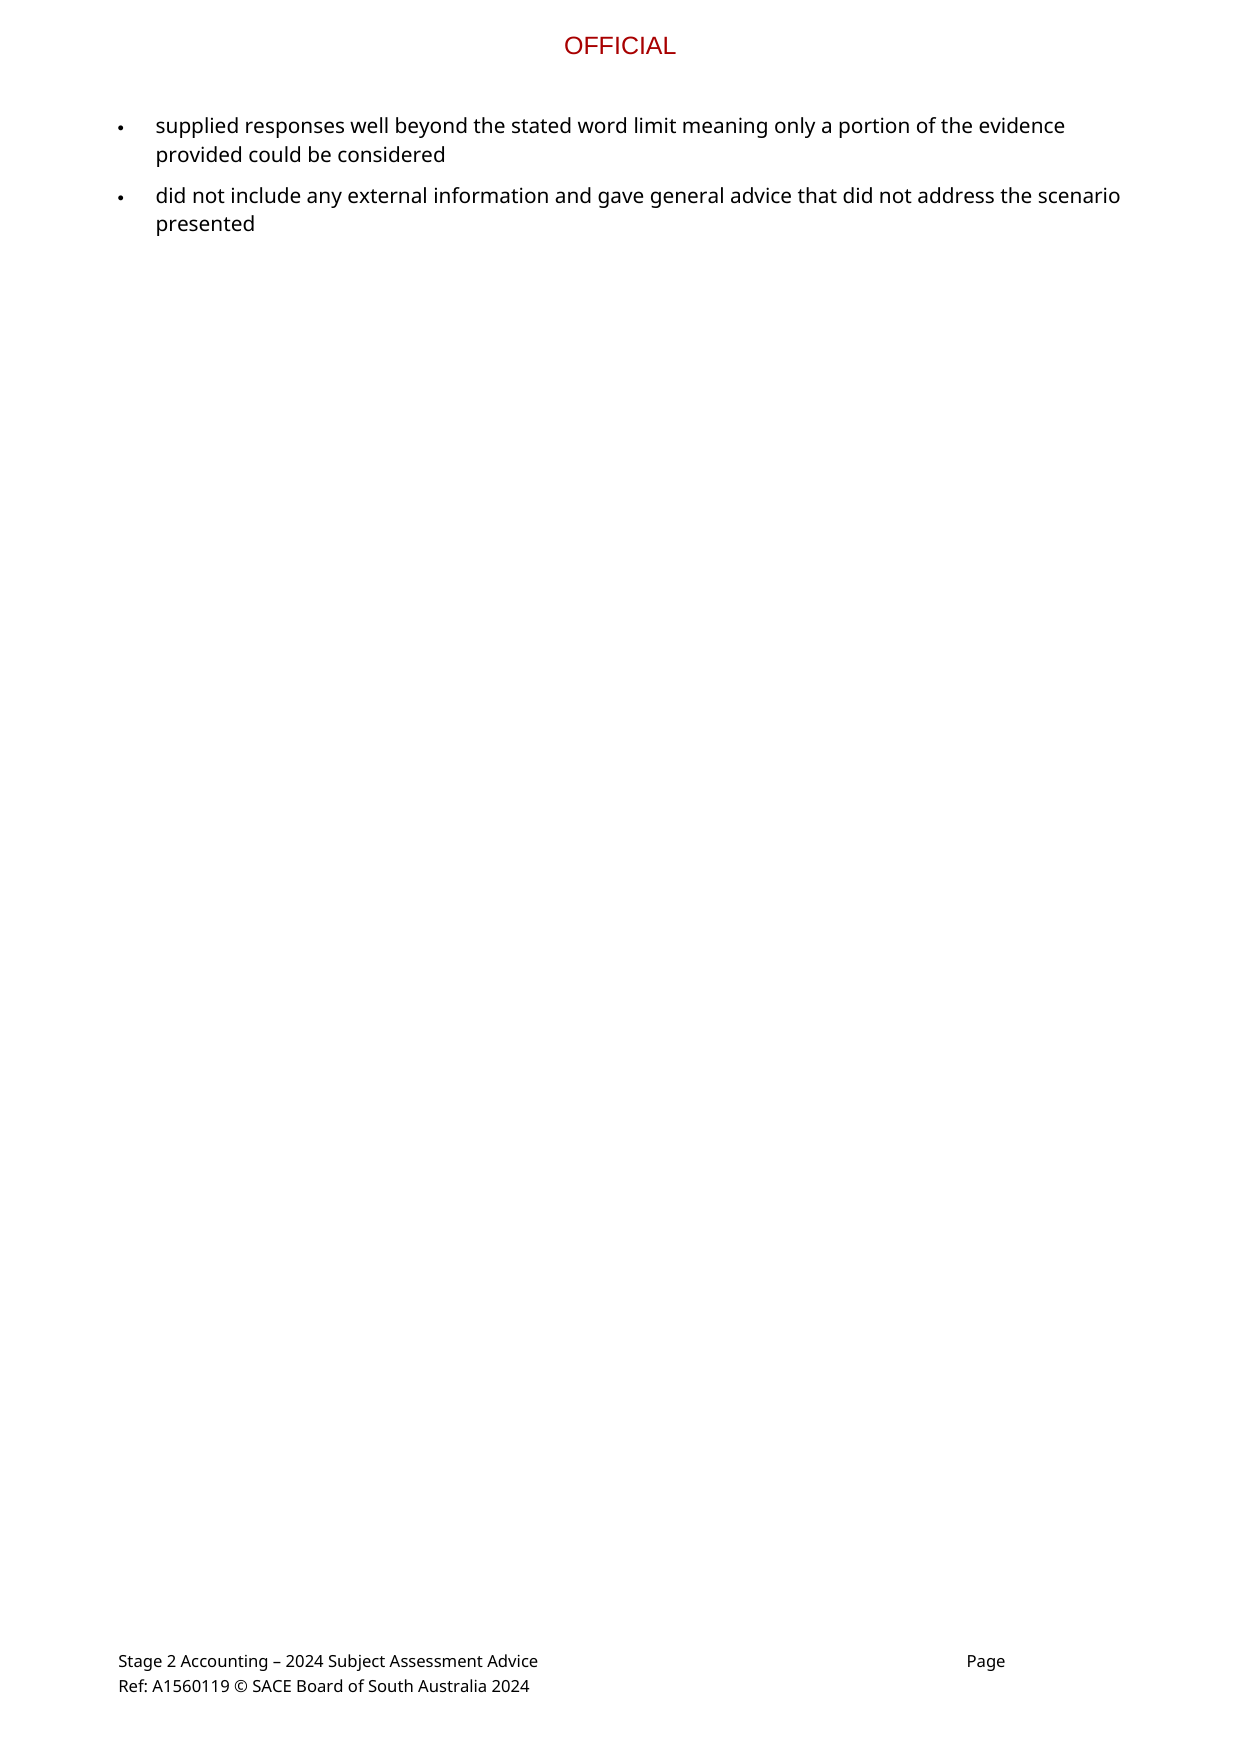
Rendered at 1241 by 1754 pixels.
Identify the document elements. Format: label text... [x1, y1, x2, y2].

text did not include any external information and gave general advice that did not address the scenario presented [118, 181, 1122, 238]
text supplied responses well beyond the stated word limit meaning only a portion of the evidence provided could be considered [118, 111, 1122, 168]
